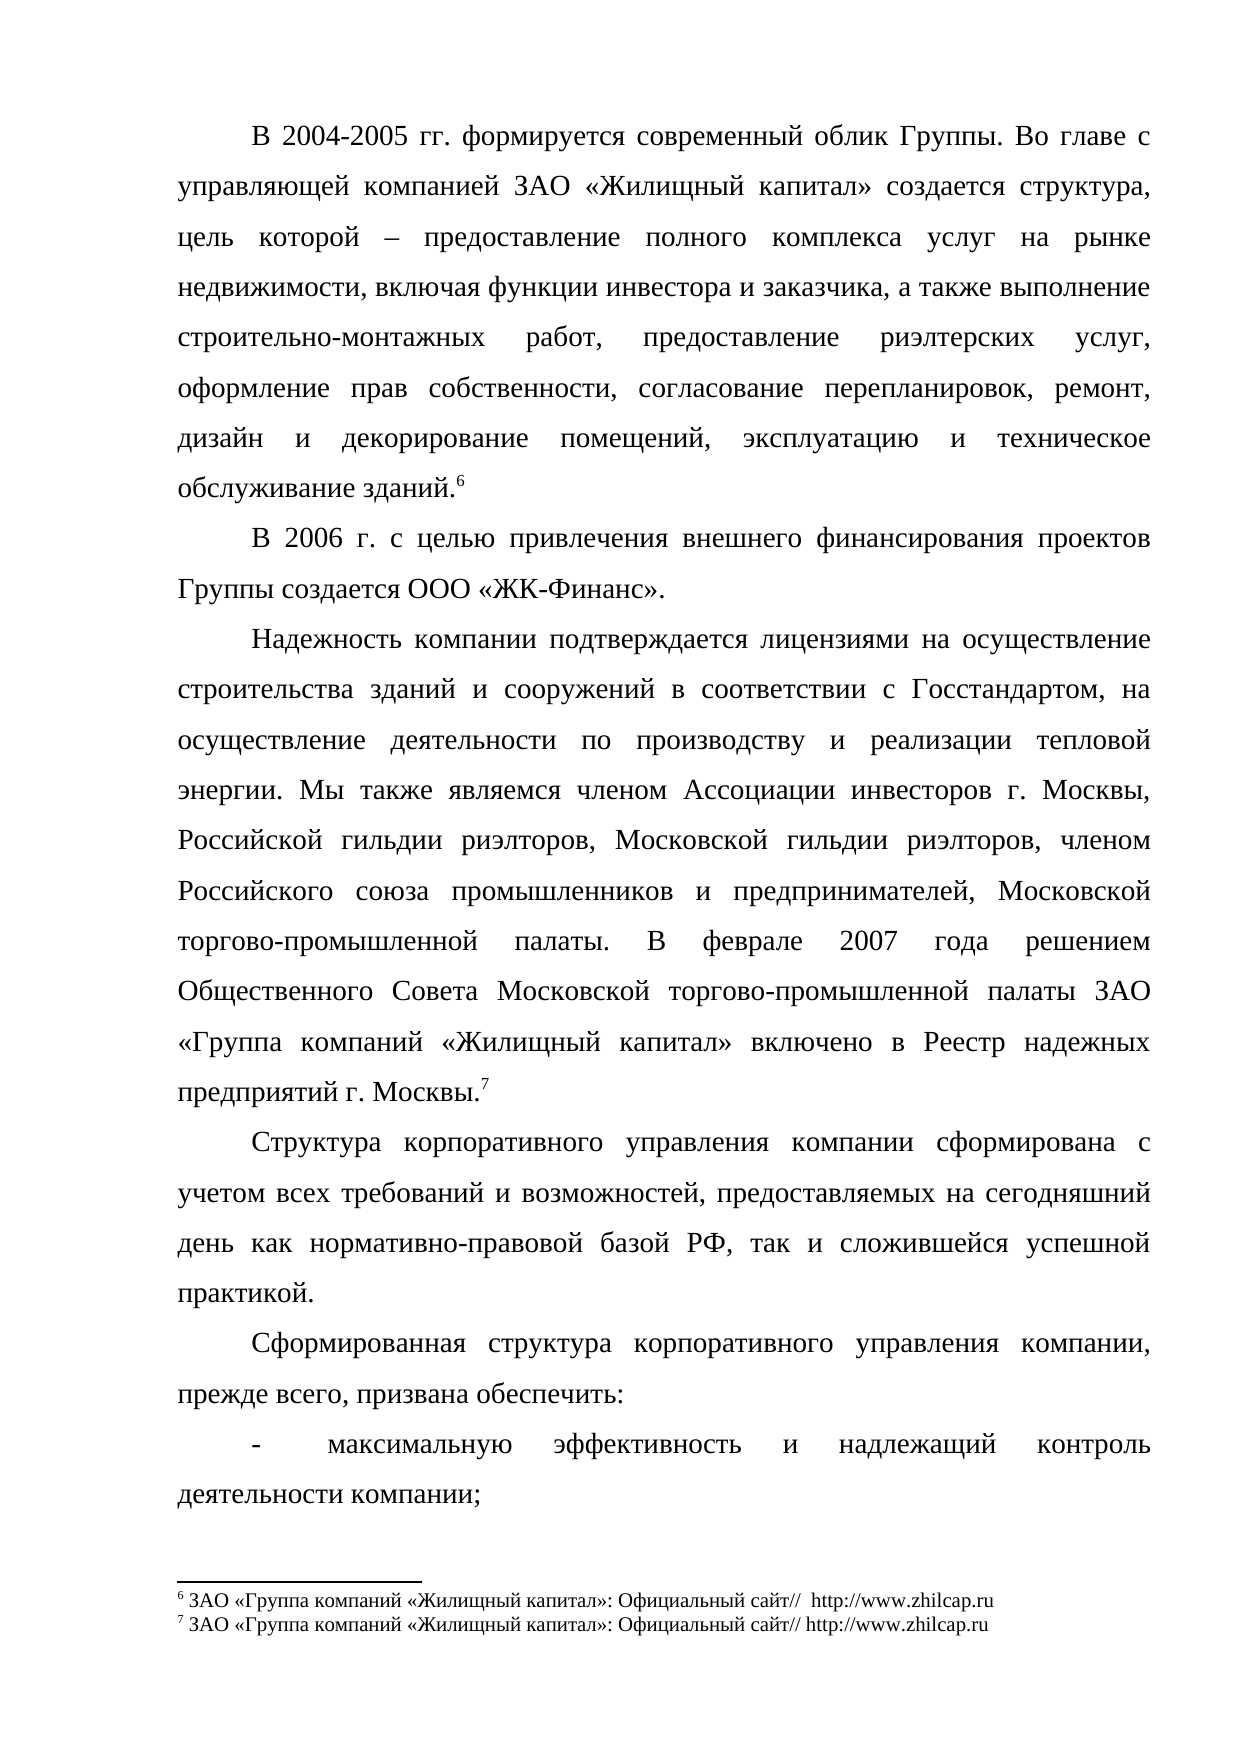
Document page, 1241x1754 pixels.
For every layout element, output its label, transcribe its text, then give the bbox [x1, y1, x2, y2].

list максимальную эффективность и надлежащий контроль деятельности компании; [177, 1426, 1152, 1510]
text В 2004-2005 гг. формируется современный облик Группы. Во главе с управляющей компанией ЗАО «Жилищный капитал» создается структура, цель которой – предоставление полного комплекса услуг на рынке недвижимости, включая функции инвестора и заказчика, а также выполнение строительно-монтажных работ, предоставление риэлтерских услуг, оформление прав собственности, согласование перепланировок, ремонт, дизайн и декорирование помещений, эксплуатацию и техническое обслуживание зданий. [177, 118, 1152, 504]
text Структура корпоративного управления компании сформирована с учетом всех требований и возможностей, предоставляемых на сегодняшний день как нормативно-правовой базой РФ, так и сложившейся успешной практикой. [177, 1124, 1152, 1309]
text Сформированная структура корпоративного управления компании, прежде всего, призвана обеспечить: [177, 1326, 1152, 1409]
text Надежность компании подтверждается лицензиями на осуществление строительства зданий и сооружений в соответствии с Госстандартом, на осуществление деятельности по производству и реализации тепловой энергии. Мы также являемся членом Ассоциации инвесторов г. Москвы, Российской гильдии риэлторов, Московской гильдии риэлторов, членом Российского союза промышленников и предпринимателей, Московской торгово-промышленной палаты. В феврале 2007 года решением Общественного Совета Московской торгово-промышленной палаты ЗАО «Группа компаний «Жилищный капитал» включено в Реестр надежных предприятий г. Москвы. [177, 621, 1152, 1108]
text В 2006 г. с целью привлечения внешнего финансирования проектов Группы создается ООО «ЖК-Финанс». [177, 521, 1152, 604]
